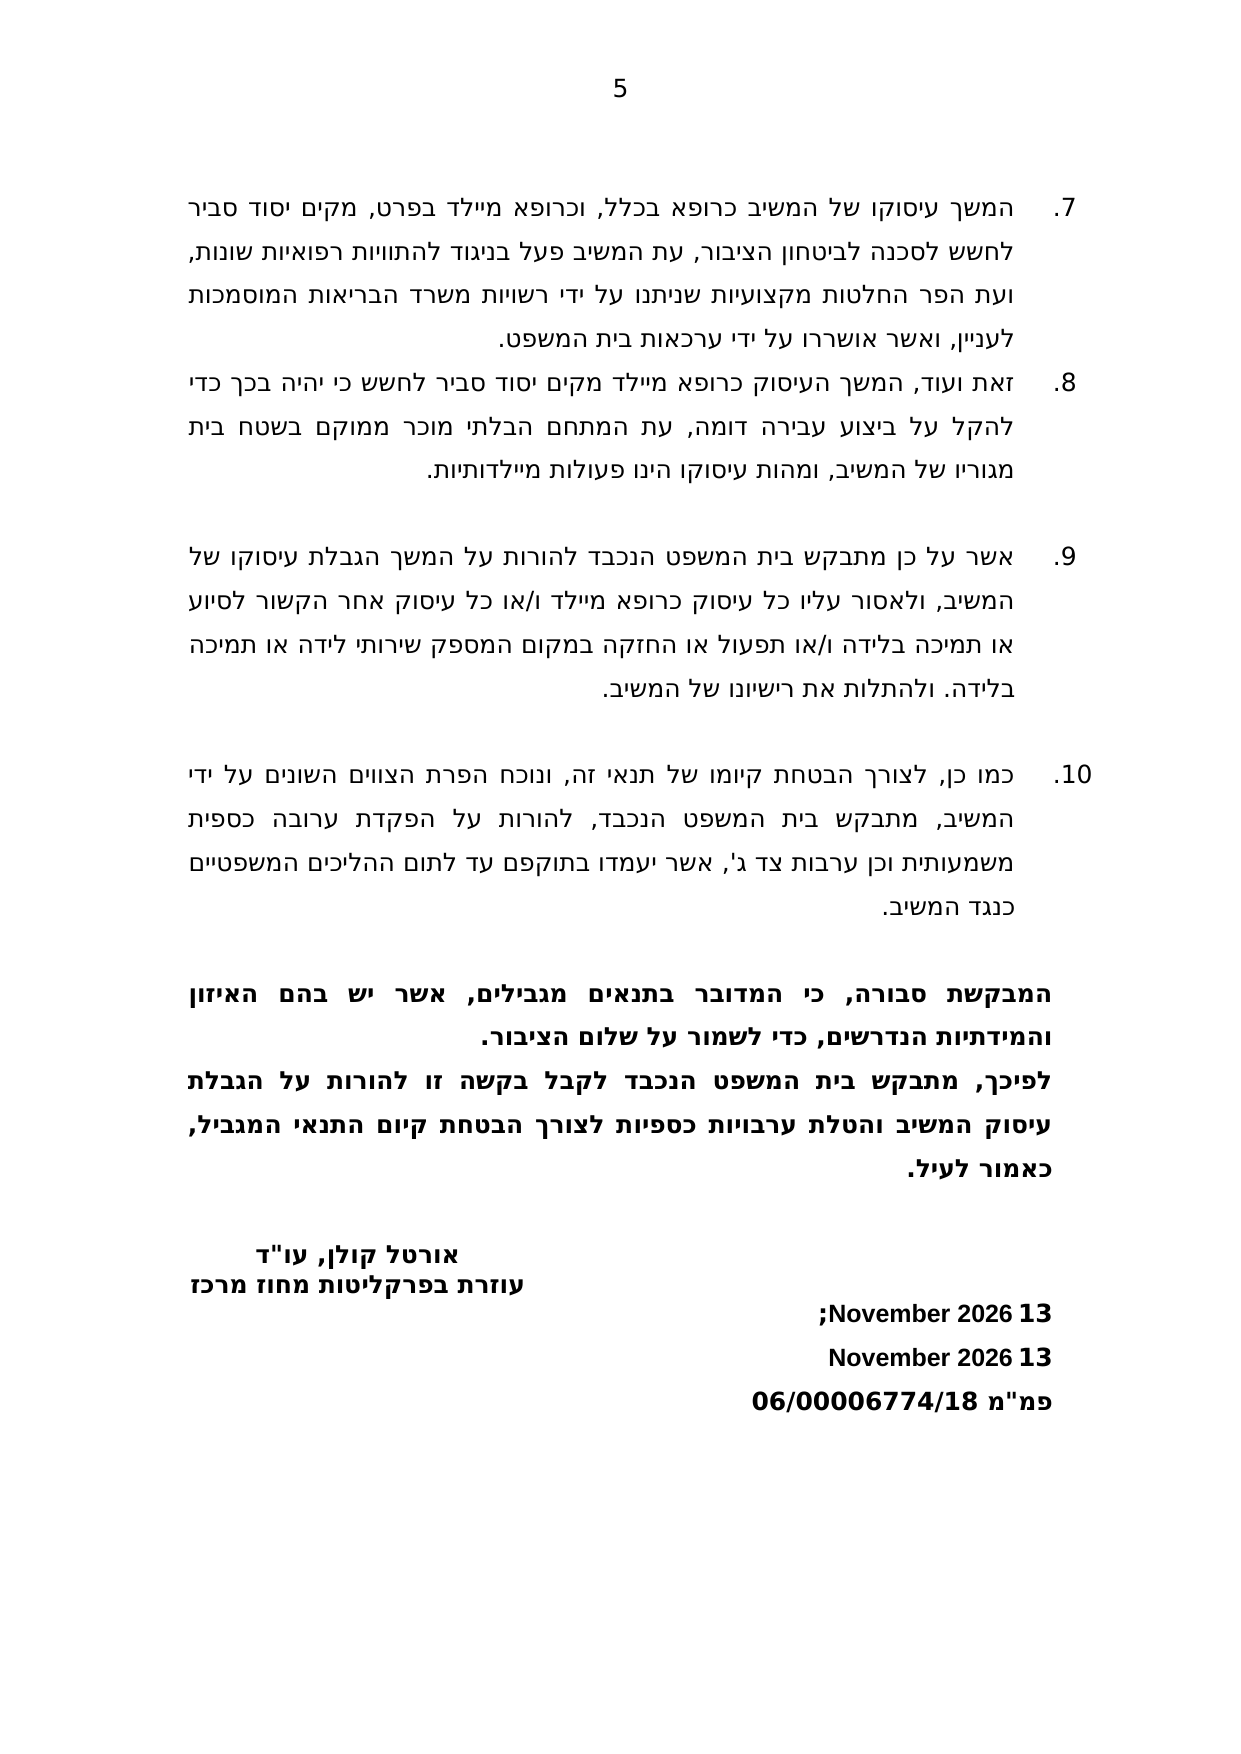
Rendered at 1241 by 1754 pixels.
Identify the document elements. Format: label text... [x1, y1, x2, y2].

text אורטל קולן, עו"ד [187, 1241, 1053, 1270]
list המבקשת סבורה, כי המדובר בתנאים מגבילים, אשר יש בהם האיזון והמידתיות הנדרשים, כדי לשמור על שלום הציבור. [187, 979, 1053, 1052]
list זאת ועוד, המשך העיסוק כרופא מיילד מקים יסוד סביר לחשש כי יהיה בכך כדי להקל על ביצוע עבירה דומה, עת המתחם הבלתי מוכר ממוקם בשטח בית מגוריו של המשיב, ומהות עיסוקו הינו פעולות מיילדותיות. [187, 368, 1053, 485]
text עוזרת בפרקליטות מחוז מרכז [187, 1270, 1053, 1299]
list כמו כן, לצורך הבטחת קיומו של תנאי זה, ונוכח הפרת הצווים השונים על ידי המשיב, מתבקש בית המשפט הנכבד, להורות על הפקדת ערובה כספית משמעותית וכן ערבות צד ג', אשר יעמדו בתוקפם עד לתום ההליכים המשפטיים כנגד המשיב. [187, 761, 1053, 921]
text ‏12 מאי 2020 [187, 1343, 1053, 1372]
list לפיכך, מתבקש בית המשפט הנכבד לקבל בקשה זו להורות על הגבלת עיסוק המשיב והטלת ערבויות כספיות לצורך הבטחת קיום התנאי המגביל, כאמור לעיל. [187, 1066, 1053, 1183]
list אשר על כן מתבקש בית המשפט הנכבד להורות על המשך הגבלת עיסוקו של המשיב, ולאסור עליו כל עיסוק כרופא מיילד ו/או כל עיסוק אחר הקשור לסיוע או תמיכה בלידה ו/או תפעול או החזקה במקום המספק שירותי לידה או תמיכה בלידה. ולהתלות את רישיונו של המשיב. [187, 542, 1053, 703]
text ‏י"ח אייר תש"פ; [187, 1299, 1053, 1328]
list המשך עיסוקו של המשיב כרופא בכלל, וכרופא מיילד בפרט, מקים יסוד סביר לחשש לסכנה לביטחון הציבור, עת המשיב פעל בניגוד להתוויות רפואיות שונות, ועת הפר החלטות מקצועיות שניתנו על ידי רשויות משרד הבריאות המוסמכות לעניין, ואשר אושררו על ידי ערכאות בית המשפט. [187, 193, 1053, 353]
text פמ"מ 06/00006774/18 [187, 1387, 1053, 1416]
